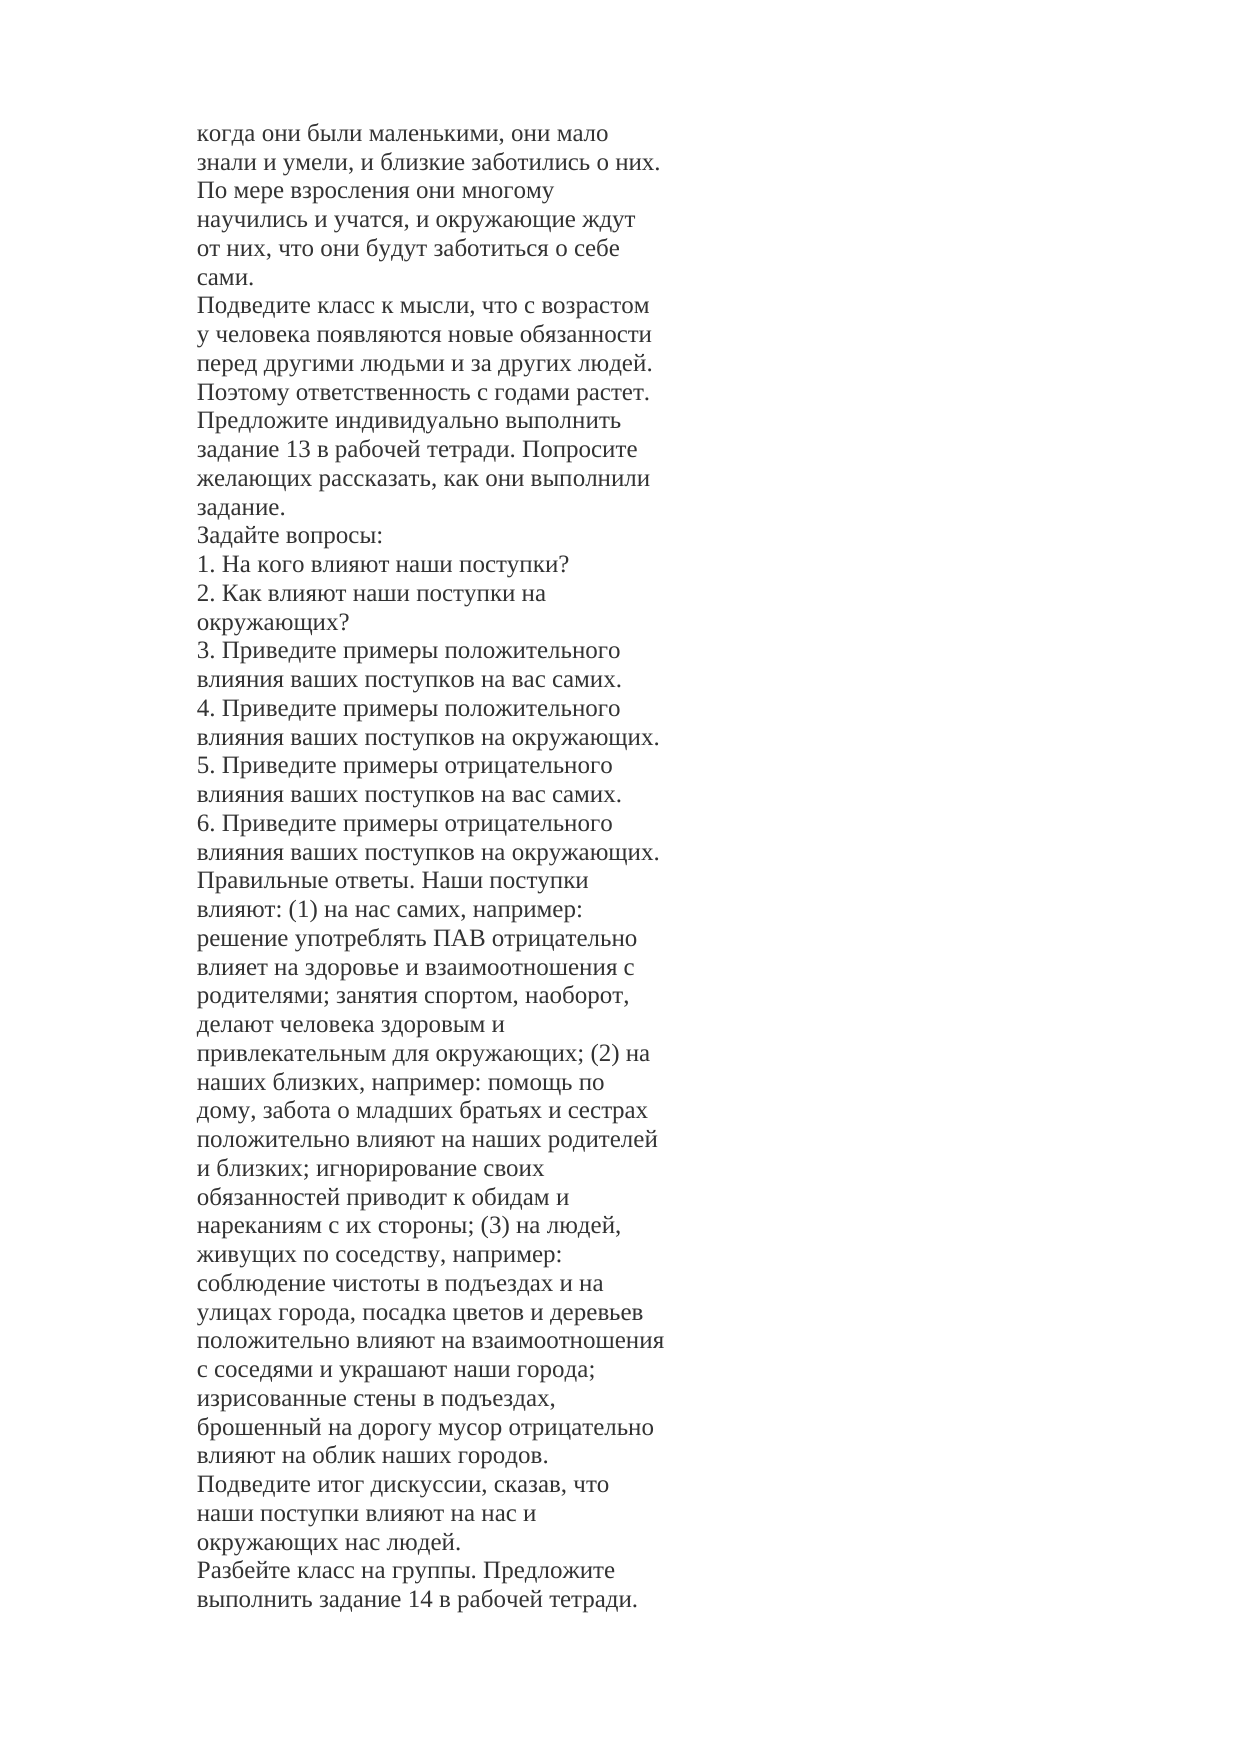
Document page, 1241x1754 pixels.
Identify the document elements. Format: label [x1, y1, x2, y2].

table_cell [177, 118, 1152, 1613]
